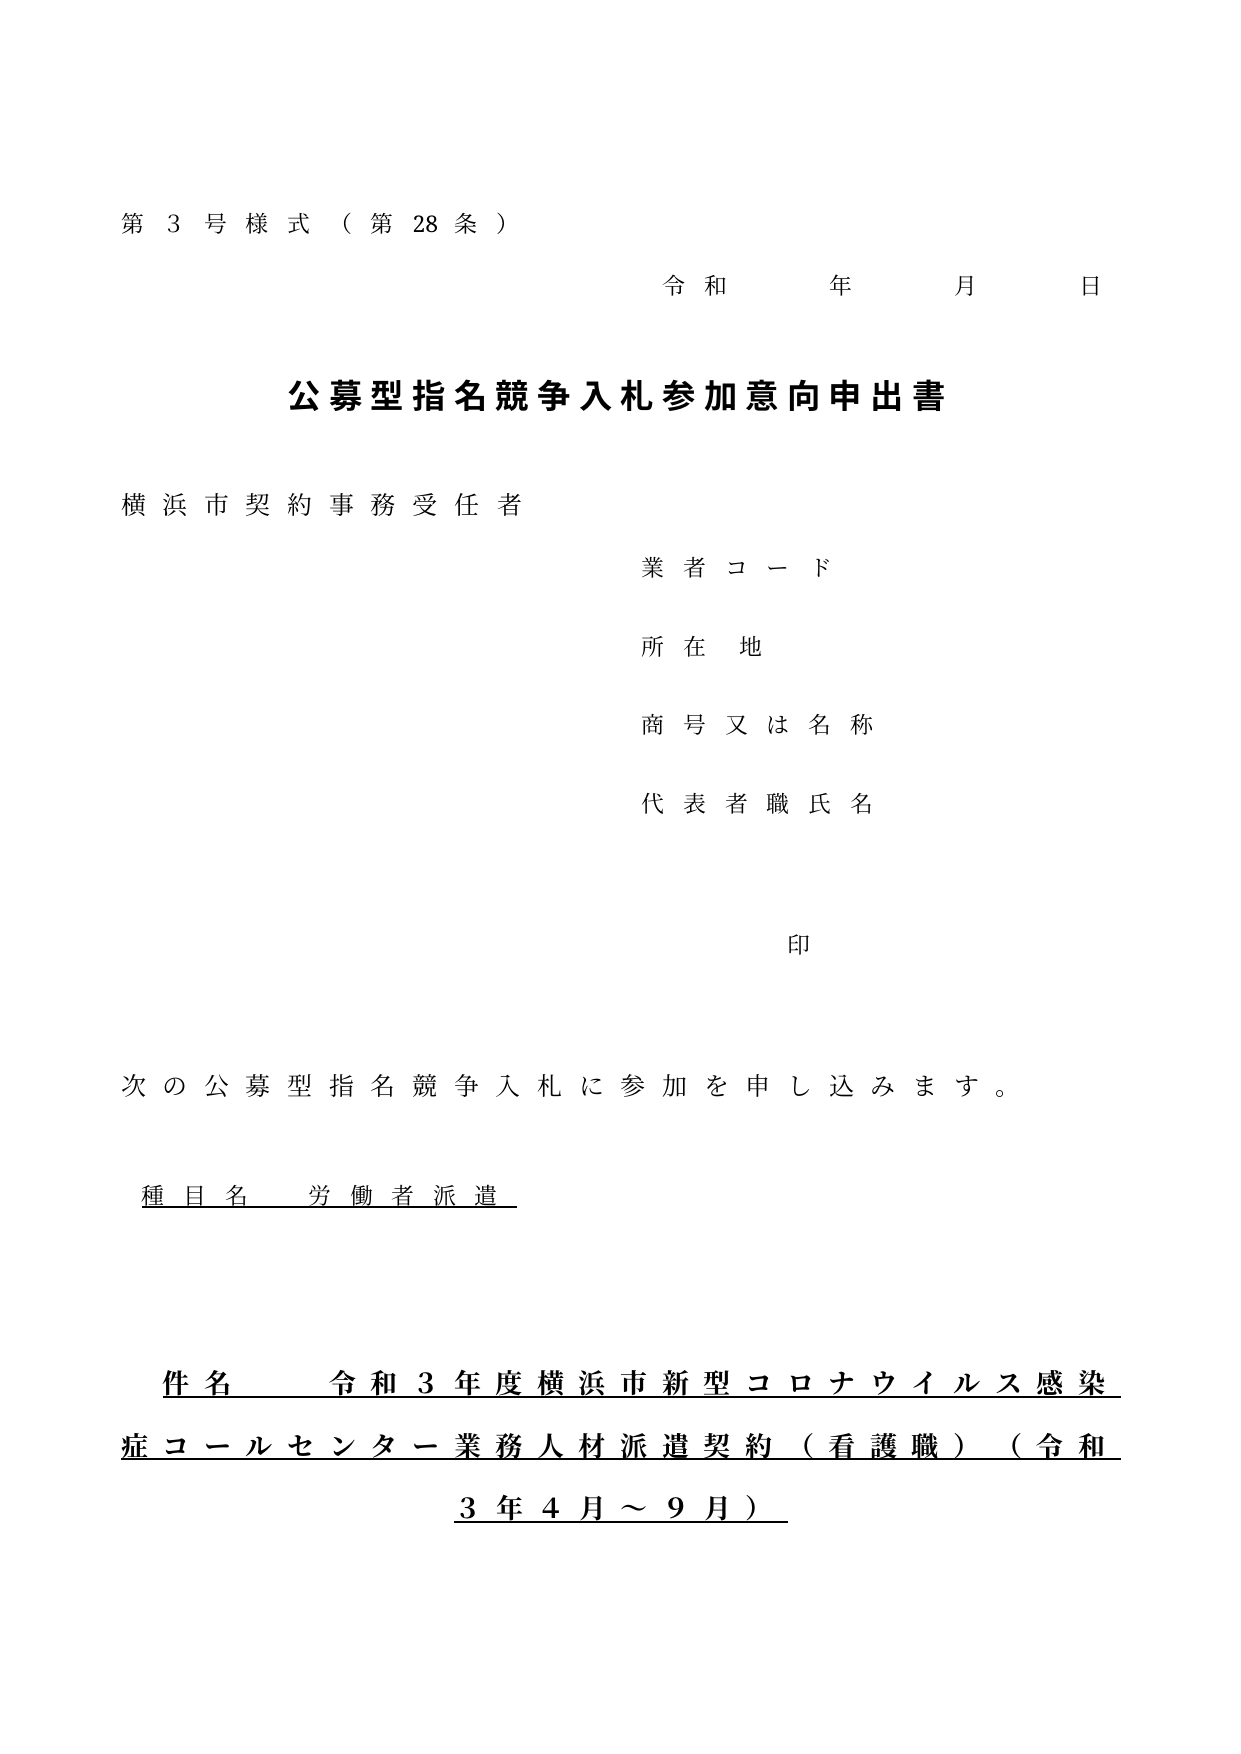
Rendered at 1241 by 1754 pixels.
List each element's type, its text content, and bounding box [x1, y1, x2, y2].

text 商号又は名称 [626, 693, 1121, 755]
text 横浜市契約事務受任者 [121, 472, 1121, 535]
text 公募型指名競争入札参加意向申出書 [121, 363, 1121, 426]
text 第３号様式（第28条） [121, 191, 1121, 254]
text 令和 年 月 日 [121, 254, 1121, 316]
text 代表者職氏名 印 [626, 772, 1121, 975]
text 種目名 労働者派遣 [121, 1163, 1121, 1226]
text 業者コード [626, 535, 1121, 597]
text 所在地 [626, 614, 1121, 676]
text 件名 令和３年度横浜市新型コロナウイルス感染症コールセンター業務人材派遣契約（看護職）（令和３年４月～９月） [121, 1460, 1121, 1538]
text 件名 令和３年度横浜市新型コロナウイルス感染症コールセンター業務人材派遣契約（看護職）（令和３年４月～９月） [121, 1351, 1121, 1458]
text 次の公募型指名競争入札に参加を申し込みます。 [121, 1054, 1121, 1116]
